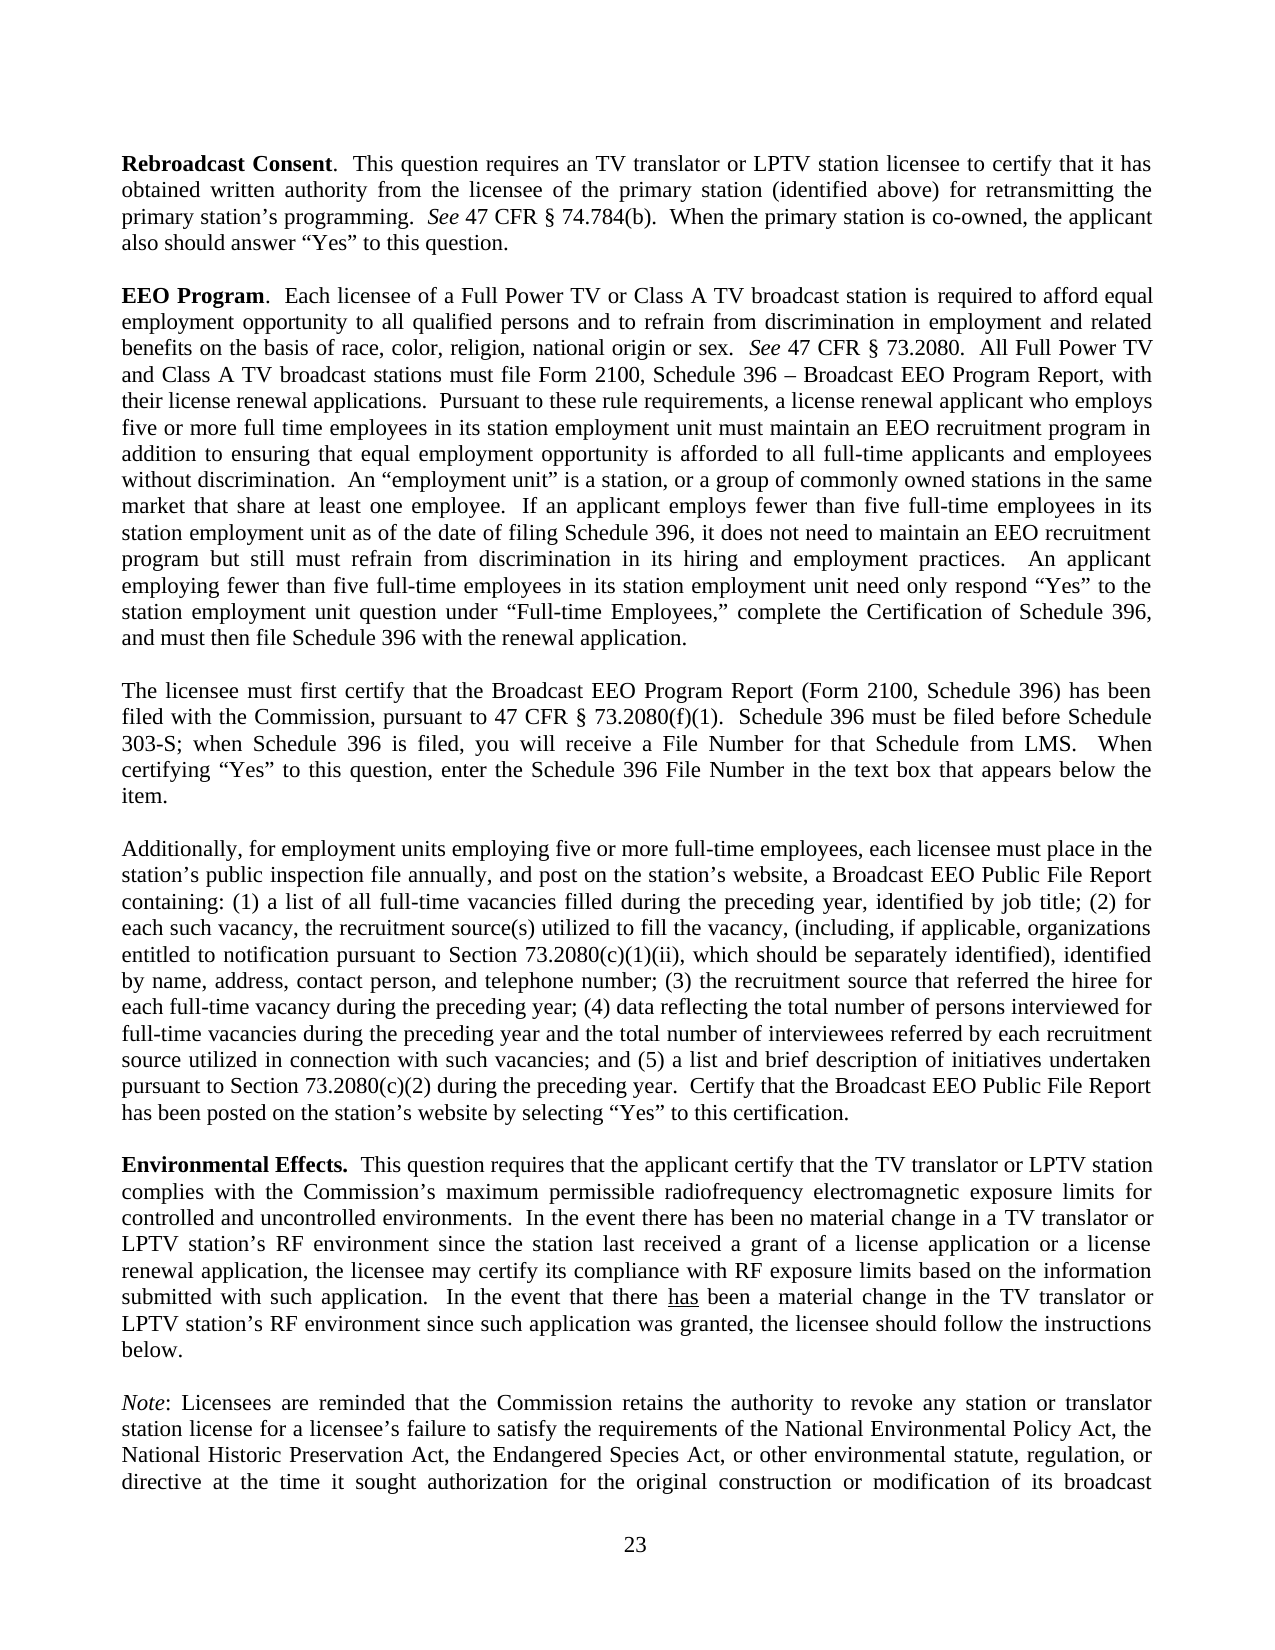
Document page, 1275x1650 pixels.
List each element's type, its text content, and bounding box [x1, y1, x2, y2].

text EEO Program. Each licensee of a Full Power TV or Class A TV broadcast station is required to afford equal employment opportunity to all qualified persons and to refrain from discrimination in employment and related benefits on the basis of race, color, religion, national origin or sex. See 47 CFR § 73.2080. All Full Power TV and Class A TV broadcast stations must file Form 2100, Schedule 396 – Broadcast EEO Program Report, with their license renewal applications. Pursuant to these rule requirements, a license renewal applicant who employs five or more full time employees in its station employment unit must maintain an EEO recruitment program in addition to ensuring that equal employment opportunity is afforded to all full-time applicants and employees without discrimination. An “employment unit” is a station, or a group of commonly owned stations in the same market that share at least one employee. If an applicant employs fewer than five full-time employees in its station employment unit as of the date of filing Schedule 396, it does not need to maintain an EEO recruitment program but still must refrain from discrimination in its hiring and employment practices. An applicant employing fewer than five full-time employees in its station employment unit need only respond “Yes” to the station employment unit question under “Full-time Employees,” complete the Certification of Schedule 396, and must then file Schedule 396 with the renewal application. [121, 282, 1153, 651]
text Rebroadcast Consent. This question requires an TV translator or LPTV station licensee to certify that it has obtained written authority from the licensee of the primary station (identified above) for retransmitting the primary station’s programming. See 47 CFR § 74.784(b). When the primary station is co-owned, the applicant also should answer “Yes” to this question. [121, 150, 1153, 255]
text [121, 1389, 1153, 1494]
text Environmental Effects. This question requires that the applicant certify that the TV translator or LPTV station complies with the Commission’s maximum permissible radiofrequency electromagnetic exposure limits for controlled and uncontrolled environments. In the event there has been no material change in a TV translator or LPTV station’s RF environment since the station last received a grant of a license application or a license renewal application, the licensee may certify its compliance with RF exposure limits based on the information submitted with such application. In the event that there has been a material change in the TV translator or LPTV station’s RF environment since such application was granted, the licensee should follow the instructions below. [121, 1151, 1153, 1362]
text Additionally, for employment units employing five or more full-time employees, each licensee must place in the station’s public inspection file annually, and post on the station’s website, a Broadcast EEO Public File Report containing: (1) a list of all full-time vacancies filled during the preceding year, identified by job title; (2) for each such vacancy, the recruitment source(s) utilized to fill the vacancy, (including, if applicable, organizations entitled to notification pursuant to Section 73.2080(c)(1)(ii), which should be separately identified), identified by name, address, contact person, and telephone number; (3) the recruitment source that referred the hiree for each full-time vacancy during the preceding year; (4) data reflecting the total number of persons interviewed for full-time vacancies during the preceding year and the total number of interviewees referred by each recruitment source utilized in connection with such vacancies; and (5) a list and brief description of initiatives undertaken pursuant to Section 73.2080(c)(2) during the preceding year. Certify that the Broadcast EEO Public File Report has been posted on the station’s website by selecting “Yes” to this certification. [121, 835, 1153, 1125]
text The licensee must first certify that the Broadcast EEO Program Report (Form 2100, Schedule 396) has been filed with the Commission, pursuant to 47 CFR § 73.2080(f)(1). Schedule 396 must be filed before Schedule 303-S; when Schedule 396 is filed, you will receive a File Number for that Schedule from LMS. When certifying “Yes” to this question, enter the Schedule 396 File Number in the text box that appears below the item. [121, 677, 1153, 809]
